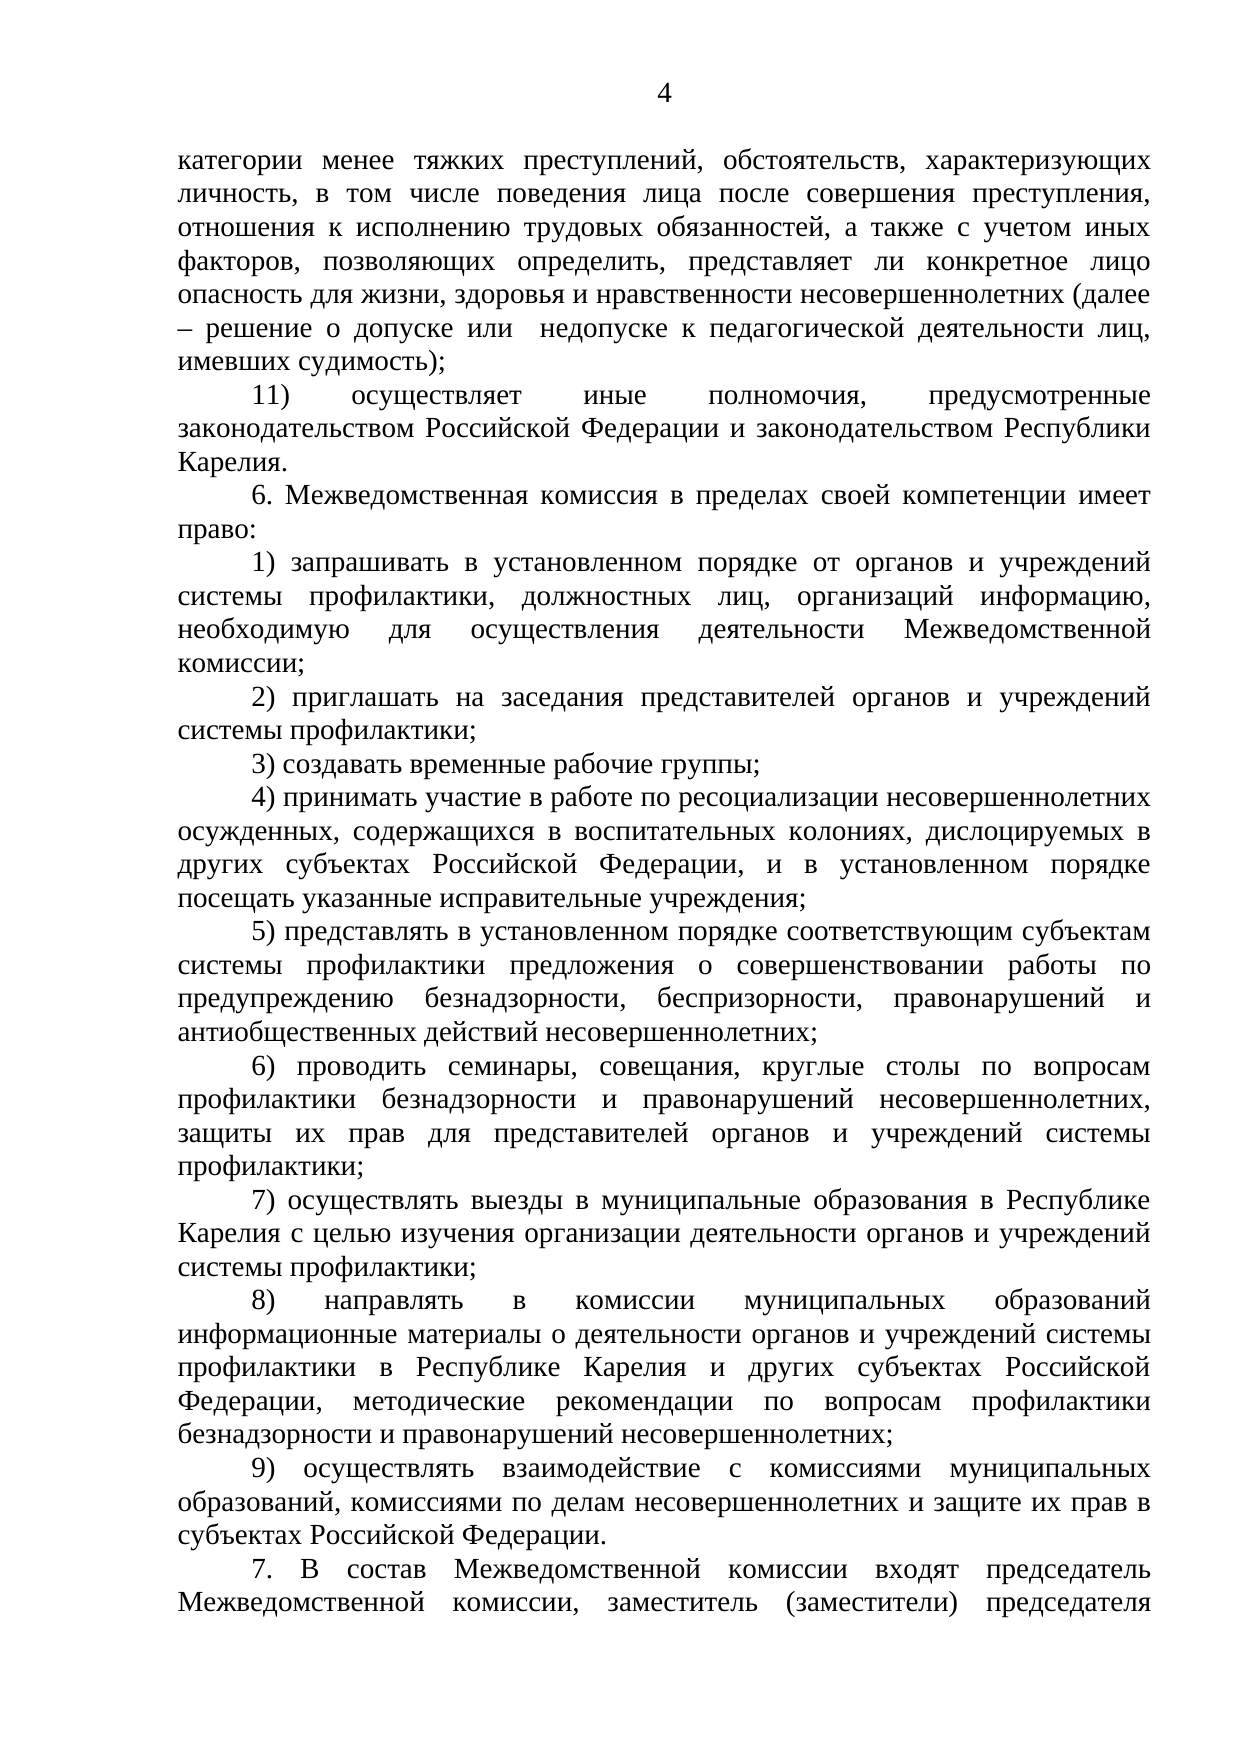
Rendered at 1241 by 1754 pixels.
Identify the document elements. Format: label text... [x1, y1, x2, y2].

text 3) создавать временные рабочие группы; [177, 746, 1152, 779]
text 11) осуществляет иные полномочия, предусмотренные законодательством Российской Федерации и законодательством Республики Карелия. [177, 377, 1152, 477]
text 7) осуществлять выезды в муниципальные образования в Республике Карелия с целью изучения организации деятельности органов и учреждений системы профилактики; [177, 1182, 1152, 1282]
text 9) осуществлять взаимодействие с комиссиями муниципальных образований, комиссиями по делам несовершеннолетних и защите их прав в субъектах Российской Федерации. [177, 1450, 1152, 1551]
text 5) представлять в установленном порядке соответствующим субъектам системы профилактики предложения о совершенствовании работы по предупреждению безнадзорности, беспризорности, правонарушений и антиобщественных действий несовершеннолетних; [177, 913, 1152, 1048]
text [177, 1551, 1152, 1618]
text 6. Межведомственная комиссия в пределах своей компетенции имеет право: [177, 477, 1152, 544]
text 6) проводить семинары, совещания, круглые столы по вопросам профилактики безнадзорности и правонарушений несовершеннолетних, защиты их прав для представителей органов и учреждений системы профилактики; [177, 1048, 1152, 1182]
text 4) принимать участие в работе по ресоциализации несовершеннолетних осужденных, содержащихся в воспитательных колониях, дислоцируемых в других субъектах Российской Федерации, и в установленном порядке посещать указанные исправительные учреждения; [177, 779, 1152, 913]
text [177, 142, 1152, 377]
text 1) запрашивать в установленном порядке от органов и учреждений системы профилактики, должностных лиц, организаций информацию, необходимую для осуществления деятельности Межведомственной комиссии; [177, 544, 1152, 679]
text 2) приглашать на заседания представителей органов и учреждений системы профилактики; [177, 679, 1152, 746]
text 8) направлять в комиссии муниципальных образований информационные материалы о деятельности органов и учреждений системы профилактики в Республике Карелия и других субъектах Российской Федерации, методические рекомендации по вопросам профилактики безнадзорности и правонарушений несовершеннолетних; [177, 1282, 1152, 1450]
